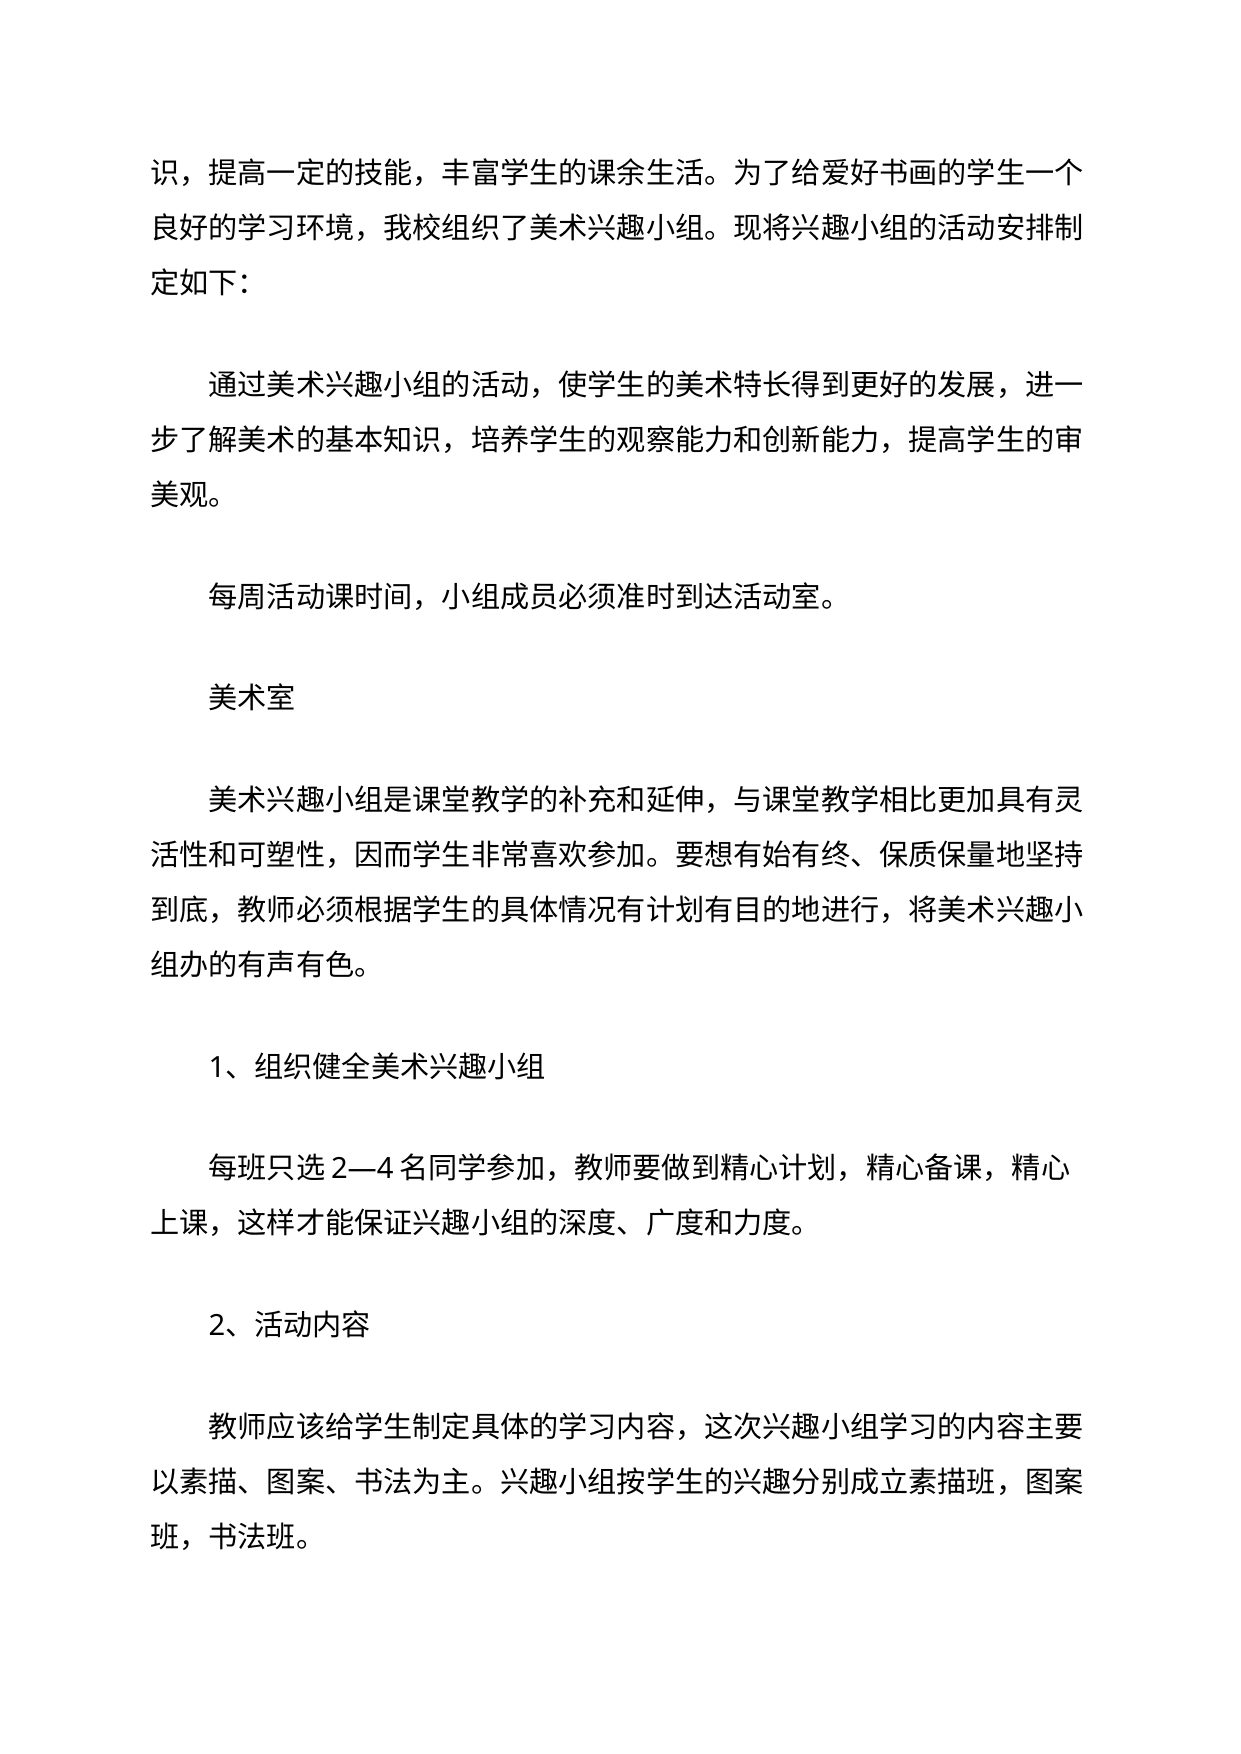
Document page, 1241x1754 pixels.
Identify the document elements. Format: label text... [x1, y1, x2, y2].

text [150, 150, 1090, 302]
text 教师应该给学生制定具体的学习内容，这次兴趣小组学习的内容主要以素描、图案、书法为主。兴趣小组按学生的兴趣分别成立素描班，图案班，书法班。 [150, 1404, 1090, 1556]
text 美术兴趣小组是课堂教学的补充和延伸，与课堂教学相比更加具有灵活性和可塑性，因而学生非常喜欢参加。要想有始有终、保质保量地坚持到底，教师必须根据学生的具体情况有计划有目的地进行，将美术兴趣小组办的有声有色。 [150, 777, 1090, 984]
text 每周活动课时间，小组成员必须准时到达活动室。 [150, 573, 1090, 615]
text 通过美术兴趣小组的活动，使学生的美术特长得到更好的发展，进一步了解美术的基本知识，培养学生的观察能力和创新能力，提高学生的审美观。 [150, 362, 1090, 514]
text 美术室 [150, 675, 1090, 717]
text 2、活动内容 [150, 1302, 1090, 1344]
text 1、组织健全美术兴趣小组 [150, 1043, 1090, 1086]
text 每班只选2—4名同学参加，教师要做到精心计划，精心备课，精心上课，这样才能保证兴趣小组的深度、广度和力度。 [150, 1145, 1090, 1242]
